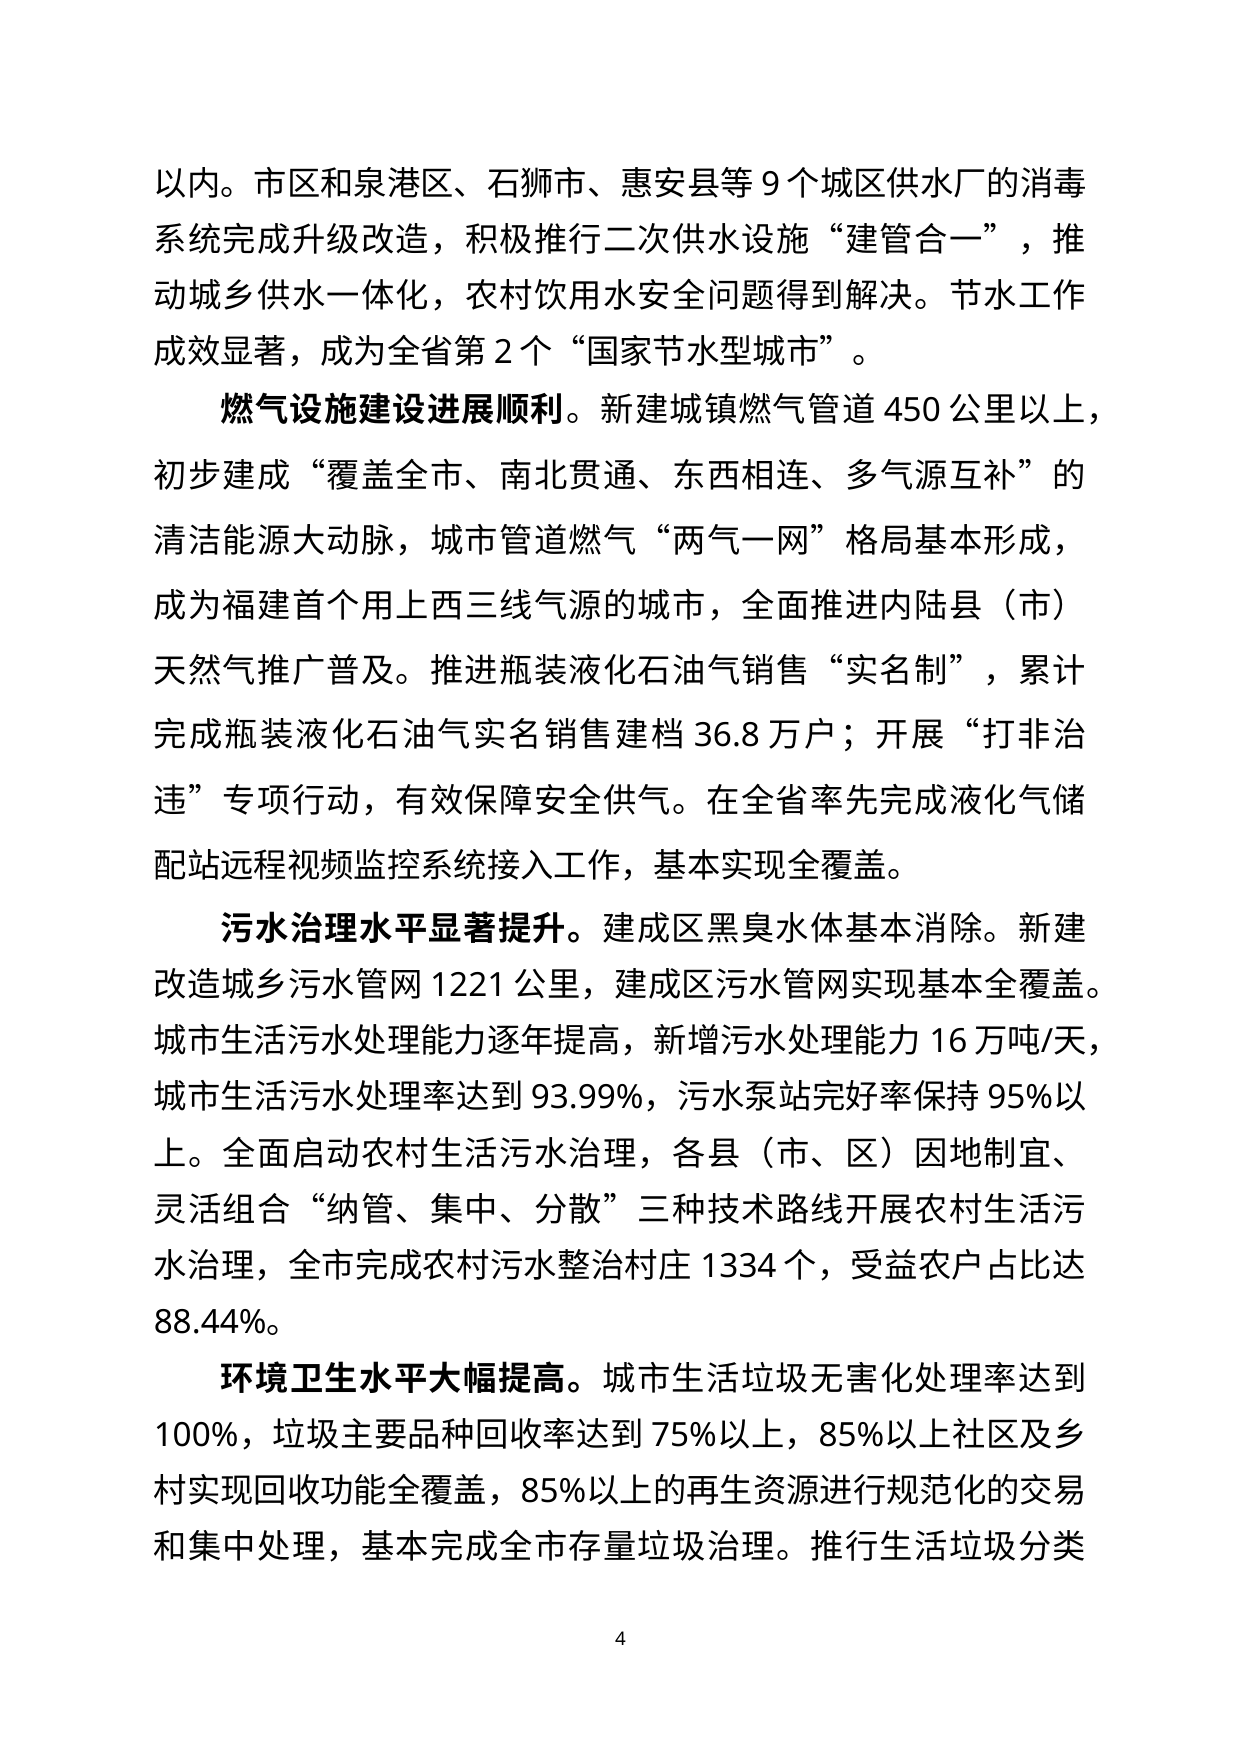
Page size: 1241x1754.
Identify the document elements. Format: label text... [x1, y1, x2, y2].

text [153, 150, 1087, 375]
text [153, 1345, 1087, 1570]
text 燃气设施建设进展顺利。新建城镇燃气管道450公里以上，初步建成“覆盖全市、南北贯通、东西相连、多气源互补”的清洁能源大动脉，城市管道燃气“两气一网”格局基本形成，成为福建首个用上西三线气源的城市，全面推进内陆县（市）天然气推广普及。推进瓶装液化石油气销售“实名制”，累计完成瓶装液化石油气实名销售建档36.8万户；开展“打非治违”专项行动，有效保障安全供气。在全省率先完成液化气储配站远程视频监控系统接入工作，基本实现全覆盖。 [153, 375, 1087, 895]
text 污水治理水平显著提升。建成区黑臭水体基本消除。新建改造城乡污水管网1221公里，建成区污水管网实现基本全覆盖。城市生活污水处理能力逐年提高，新增污水处理能力16万吨/天，城市生活污水处理率达到93.99%，污水泵站完好率保持95%以上。全面启动农村生活污水治理，各县（市、区）因地制宜、灵活组合“纳管、集中、分散”三种技术路线开展农村生活污水治理，全市完成农村污水整治村庄1334个，受益农户占比达88.44%。 [153, 895, 1087, 1345]
